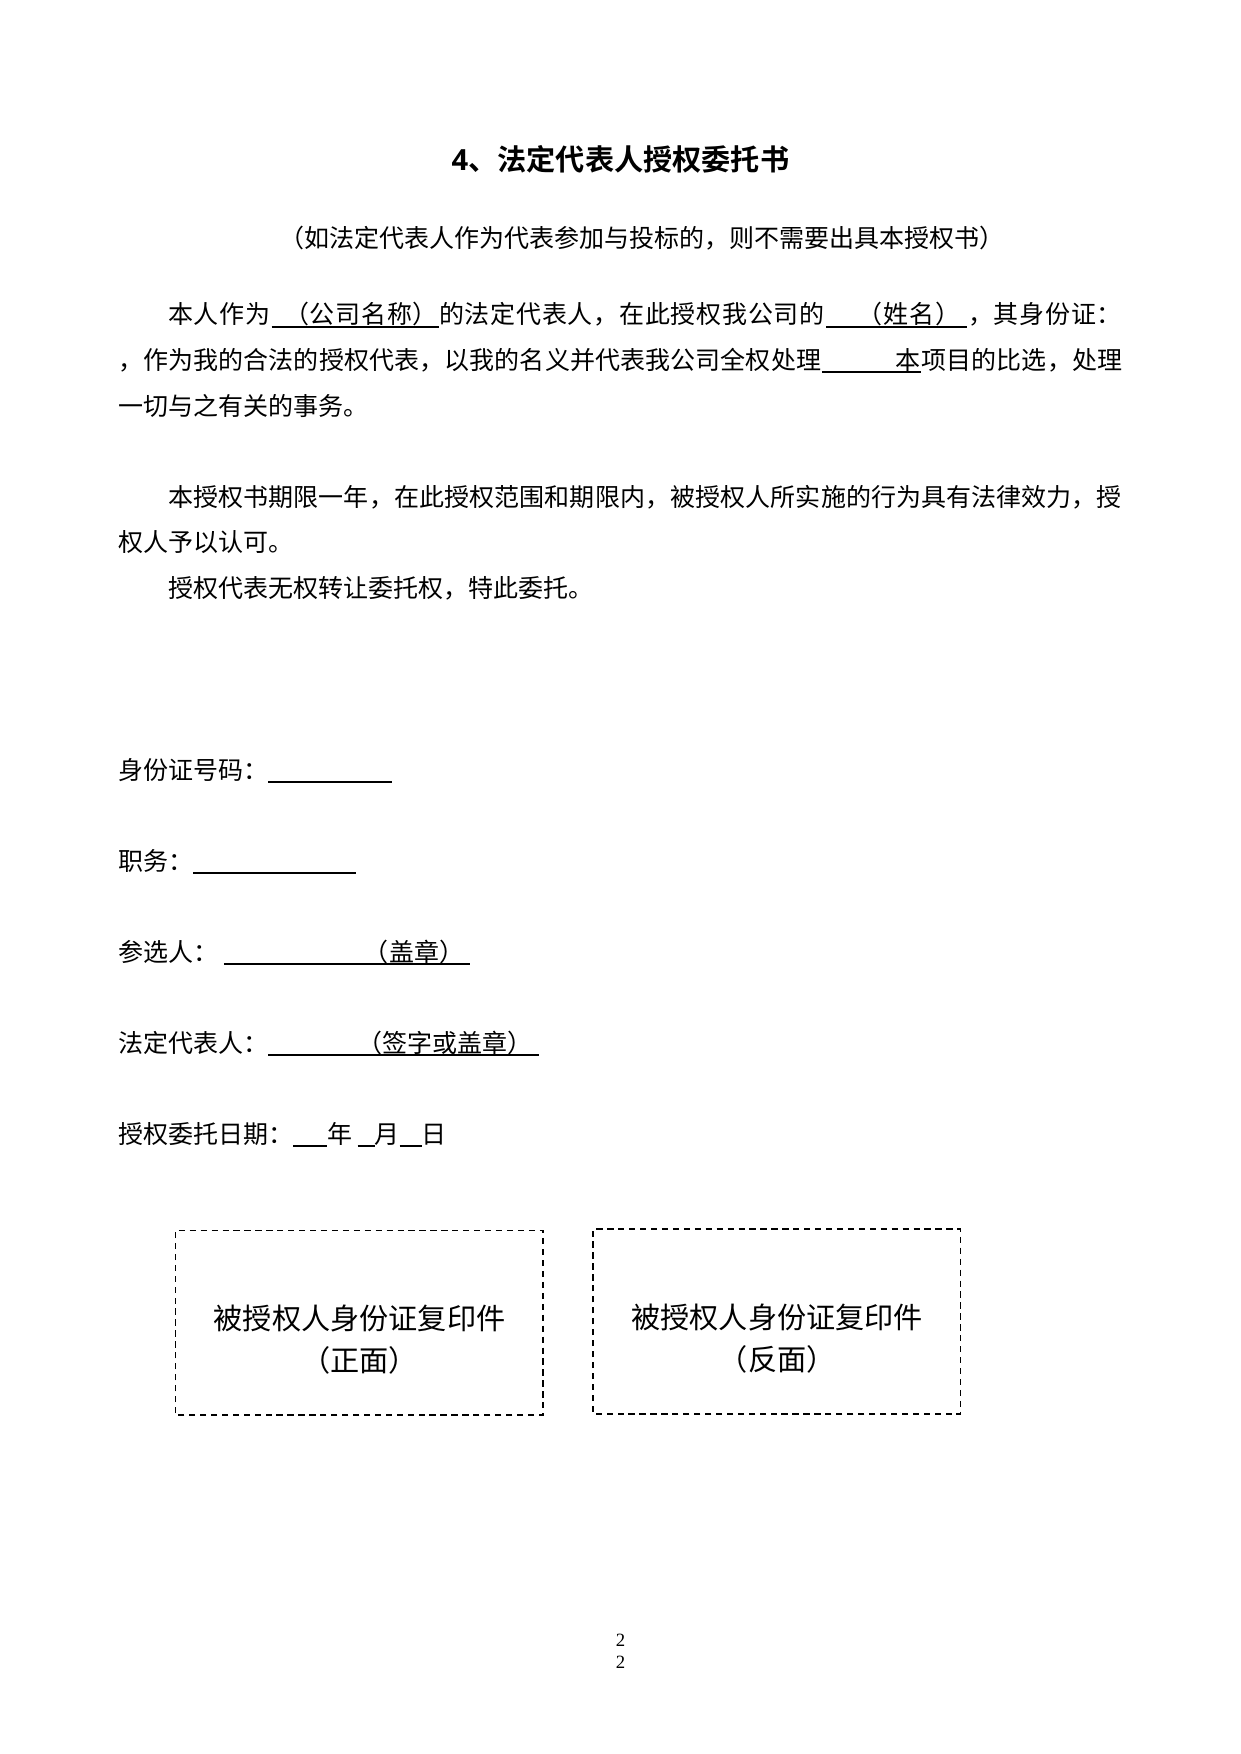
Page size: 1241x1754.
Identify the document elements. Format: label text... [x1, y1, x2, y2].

text 职务： [118, 837, 1122, 882]
text 本授权书期限一年，在此授权范围和期限内，被授权人所实施的行为具有法律效力，授权人予以认可。 [118, 472, 1122, 563]
text 4、法定代表人授权委托书 [118, 135, 1122, 181]
text （如法定代表人作为代表参加与投标的，则不需要出具本授权书） [162, 214, 1122, 260]
text 本人作为 （公司名称）的法定代表人，在此授权我公司的 （姓名） ，其身份证： ，作为我的合法的授权代表，以我的名义并代表我公司全权处理 本项目的比选，处理一切与之有关的事务。 [118, 290, 1122, 427]
text 参选人： （盖章） [118, 928, 1122, 973]
text 授权委托日期： 年 月 日 [118, 1110, 1122, 1155]
text 授权代表无权转让委托权，特此委托。 [118, 563, 1122, 609]
text 法定代表人： （签字或盖章） [118, 1019, 1122, 1064]
text 身份证号码： [118, 746, 1122, 791]
